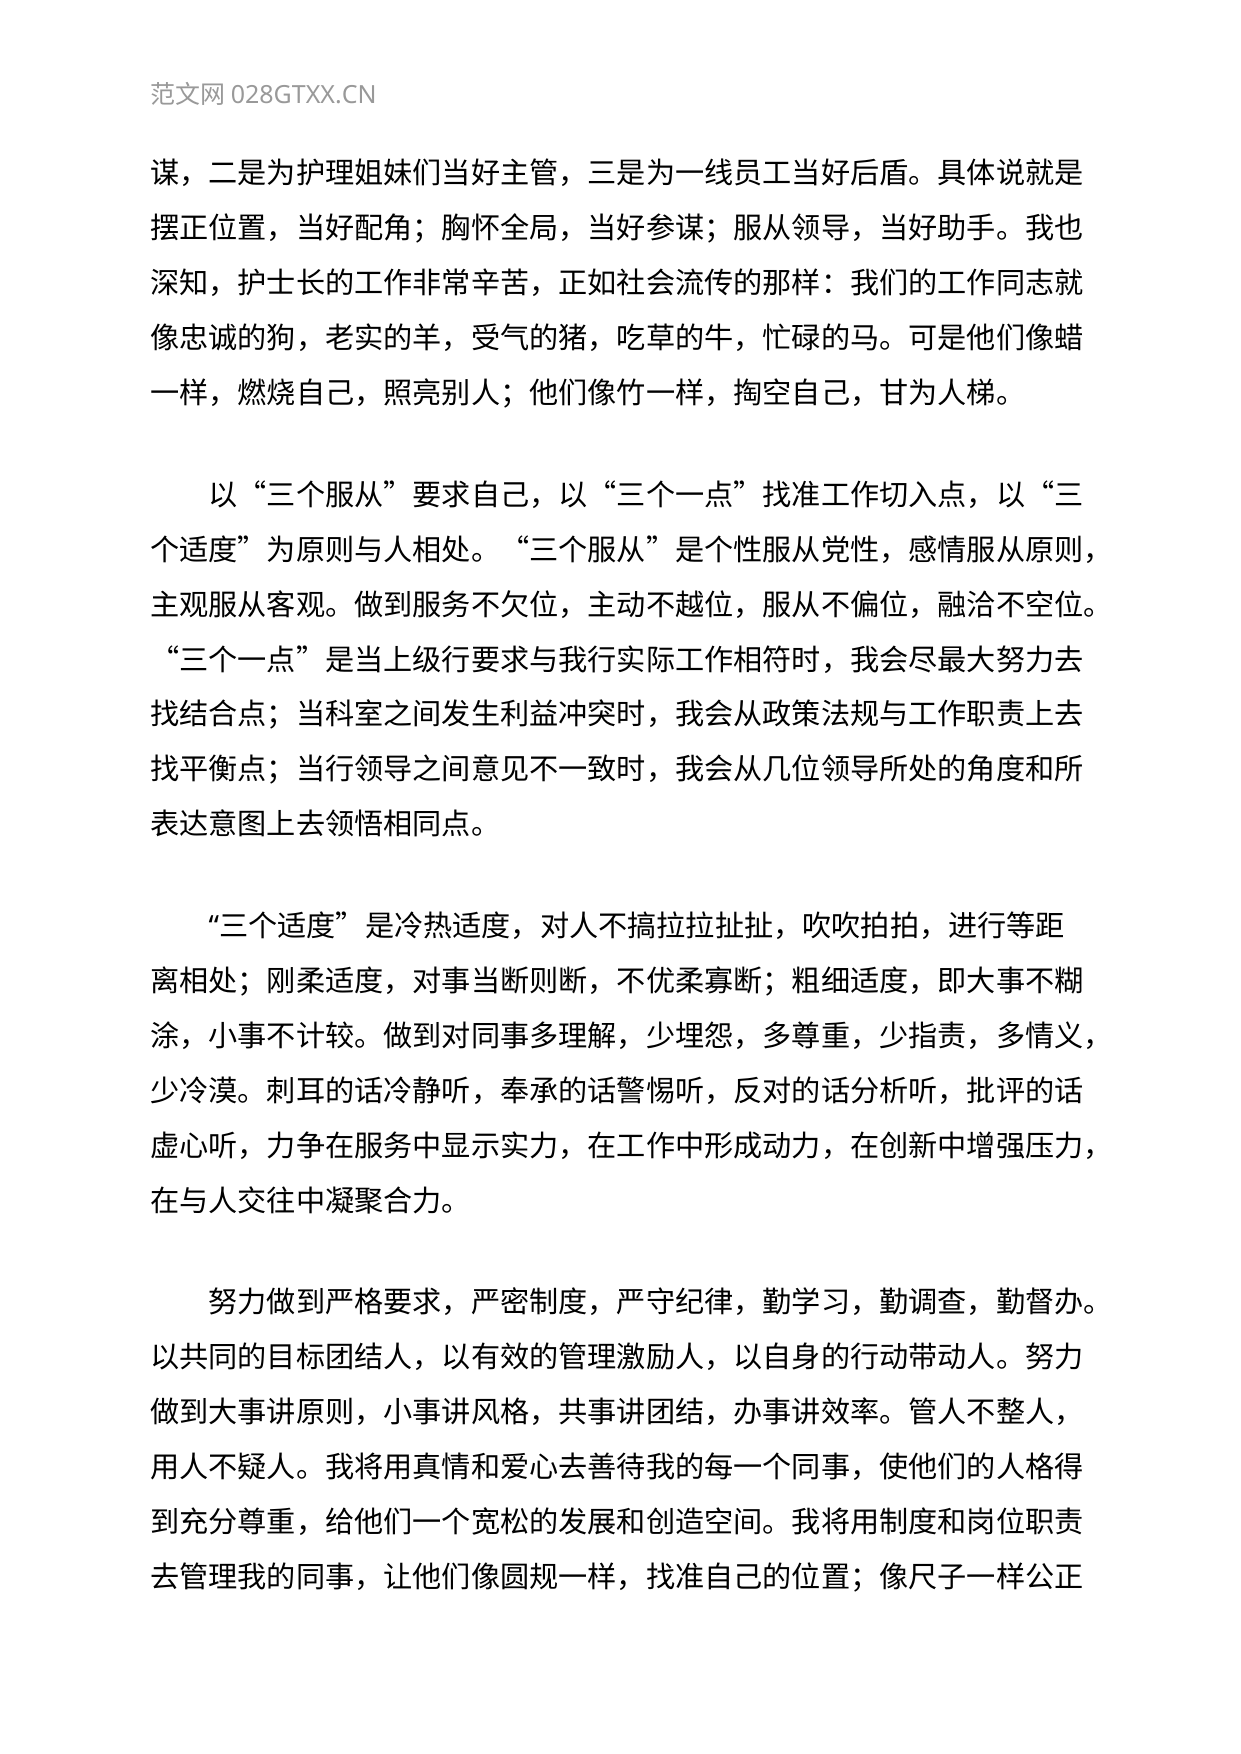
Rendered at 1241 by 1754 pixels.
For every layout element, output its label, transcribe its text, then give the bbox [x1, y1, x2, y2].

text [150, 150, 1090, 412]
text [150, 1279, 1090, 1596]
text “三个适度”是冷热适度，对人不搞拉拉扯扯，吹吹拍拍，进行等距离相处；刚柔适度，对事当断则断，不优柔寡断；粗细适度，即大事不糊涂，小事不计较。做到对同事多理解，少埋怨，多尊重，少指责，多情义，少冷漠。刺耳的话冷静听，奉承的话警惕听，反对的话分析听，批评的话虚心听，力争在服务中显示实力，在工作中形成动力，在创新中增强压力，在与人交往中凝聚合力。 [150, 902, 1090, 1219]
text 以“三个服从”要求自己，以“三个一点”找准工作切入点，以“三个适度”为原则与人相处。“三个服从”是个性服从党性，感情服从原则，主观服从客观。做到服务不欠位，主动不越位，服从不偏位，融洽不空位。“三个一点”是当上级行要求与我行实际工作相符时，我会尽最大努力去找结合点；当科室之间发生利益冲突时，我会从政策法规与工作职责上去找平衡点；当行领导之间意见不一致时，我会从几位领导所处的角度和所表达意图上去领悟相同点。 [150, 471, 1090, 843]
